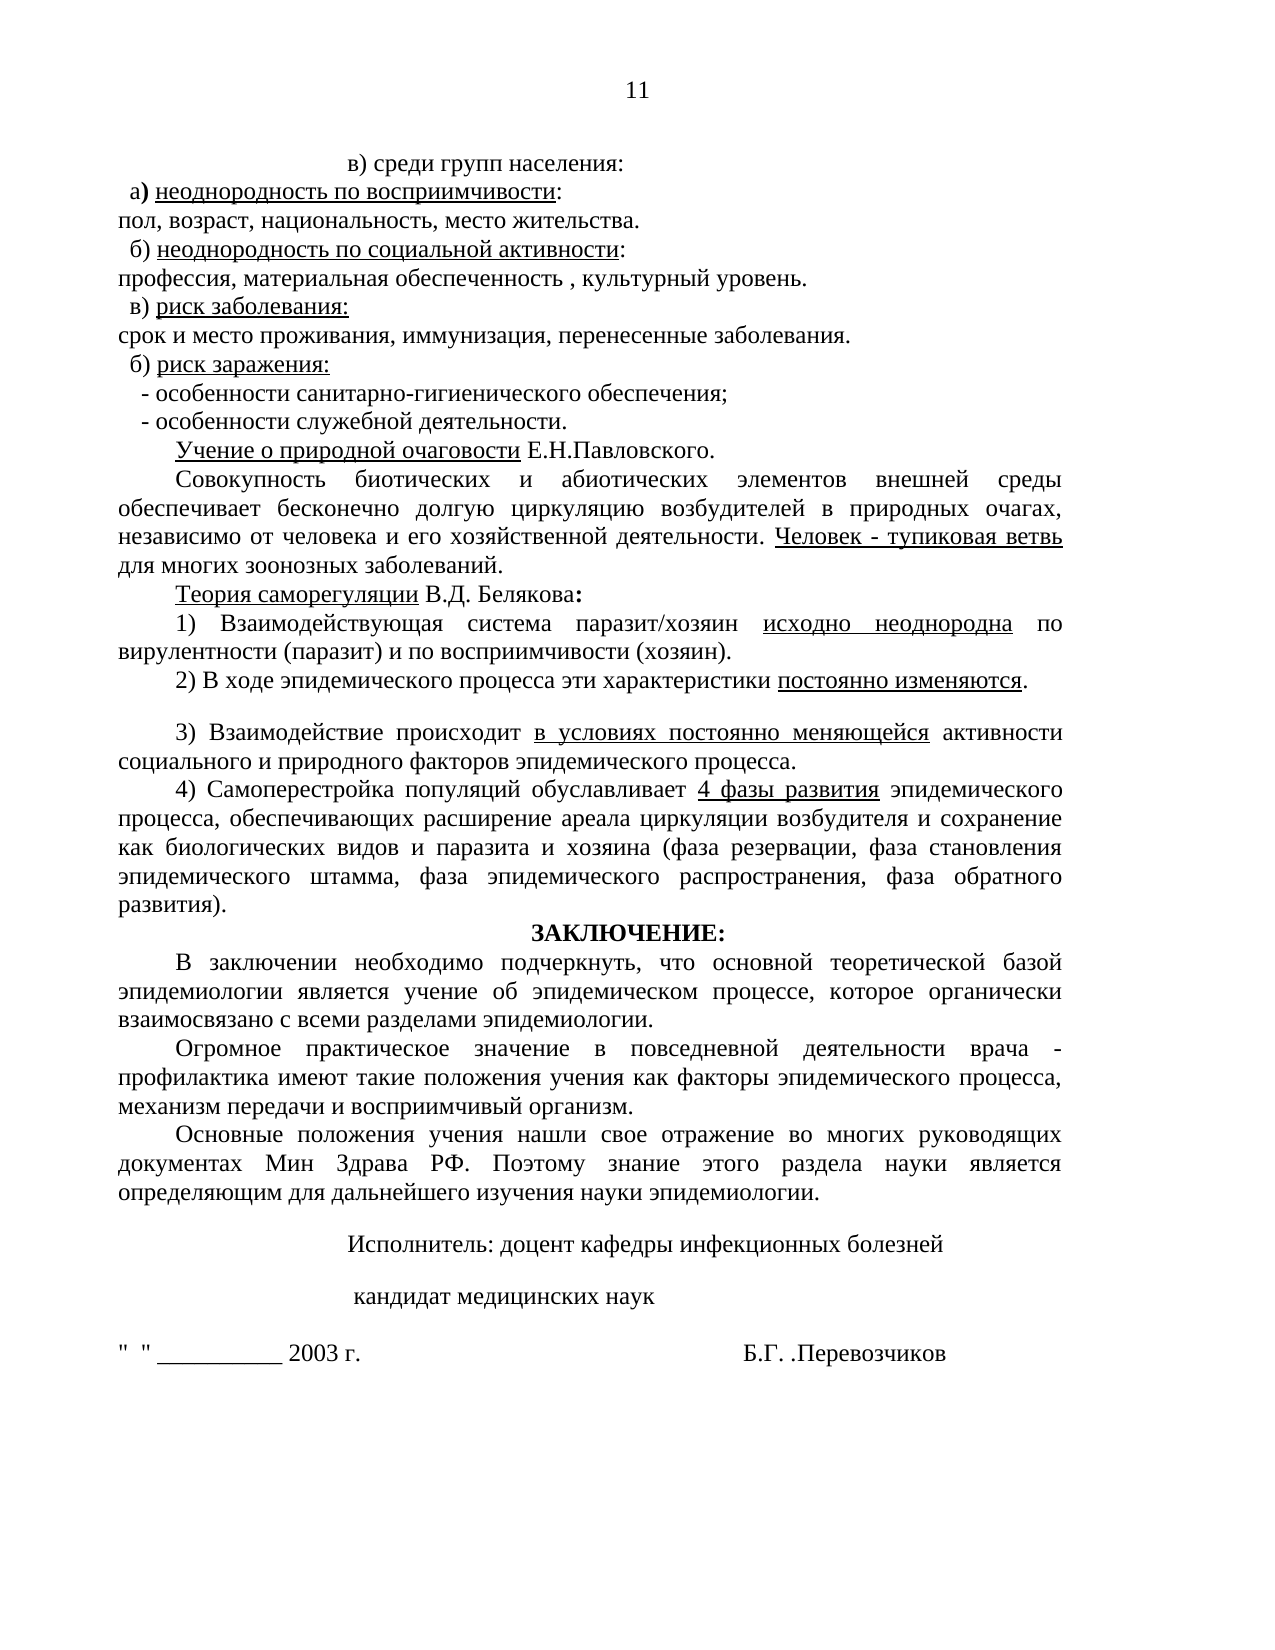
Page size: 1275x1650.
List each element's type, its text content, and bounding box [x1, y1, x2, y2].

text Основные положения учения нашли свое отражение во многих руководящих документах Мин Здрава РФ. Поэтому знание этого раздела науки является определяющим для дальнейшего изучения науки эпидемиологии. [118, 1119, 1063, 1206]
text кандидат медицинских наук [347, 1281, 1056, 1309]
text 4) Самоперестройка популяций обуславливает 4 фазы развития эпидемического процесса, обеспечивающих расширение ареала циркуляции возбудителя и сохранение как биологических видов и паразита и хозяина (фаза резервации, фаза становления эпидемического штамма, фаза эпидемического распространения, фаза обратного развития). [118, 774, 1063, 918]
text срок и место проживания, иммунизация, перенесенные заболевания. [118, 320, 1157, 349]
text Исполнитель: доцент кафедры инфекционных болезней [347, 1229, 1056, 1258]
text Совокупность биотических и абиотических элементов внешней среды обеспечивает бесконечно долгую циркуляцию возбудителей в природных очагах, независимо от человека и его хозяйственной деятельности. Человек - тупиковая ветвь для многих зоонозных заболеваний. [118, 464, 1063, 579]
text ЗАКЛЮЧЕНИЕ: [118, 918, 1139, 947]
text Учение о природной очаговости Е.Н.Павловского. [175, 435, 1157, 464]
text В заключении необходимо подчеркнуть, что основной теоретической базой эпидемиологии является учение об эпидемическом процессе, которое органически взаимосвязано с всеми разделами эпидемиологии. [118, 947, 1063, 1033]
text Теория саморегуляции В.Д. Белякова: [175, 579, 1120, 608]
text - особенности служебной деятельности. [141, 406, 1157, 435]
text 3) Взаимодействие происходит в условиях постоянно меняющейся активности социального и природного факторов эпидемического процесса. [118, 717, 1063, 774]
text профессия, материальная обеспеченность , культурный уровень. [118, 263, 1157, 291]
text пол, возраст, национальность, место жительства. [118, 205, 1157, 234]
text - особенности санитарно-гигиенического обеспечения; [141, 378, 1157, 406]
text в) риск заболевания: [129, 291, 1157, 320]
text Огромное практическое значение в повседневной деятельности врача -профилактика имеют такие положения учения как факторы эпидемического процесса, механизм передачи и восприимчивый организм. [118, 1033, 1063, 1119]
text 2) В ходе эпидемического процесса эти характеристики постоянно изменяются. [118, 665, 1063, 694]
text " " __________ . Б.Г. .Перевозчиков [118, 1338, 1157, 1367]
text в) среди групп населения: [347, 148, 1157, 176]
text б) риск заражения: [129, 349, 1157, 378]
text 1) Взаимодействующая система паразит/хозяин исходно неоднородна по вирулентности (паразит) и по восприимчивости (хозяин). [118, 608, 1063, 665]
text б) неоднородность по социальной активности: [129, 234, 1157, 263]
text а) неоднородность по восприимчивости: [129, 176, 1157, 205]
